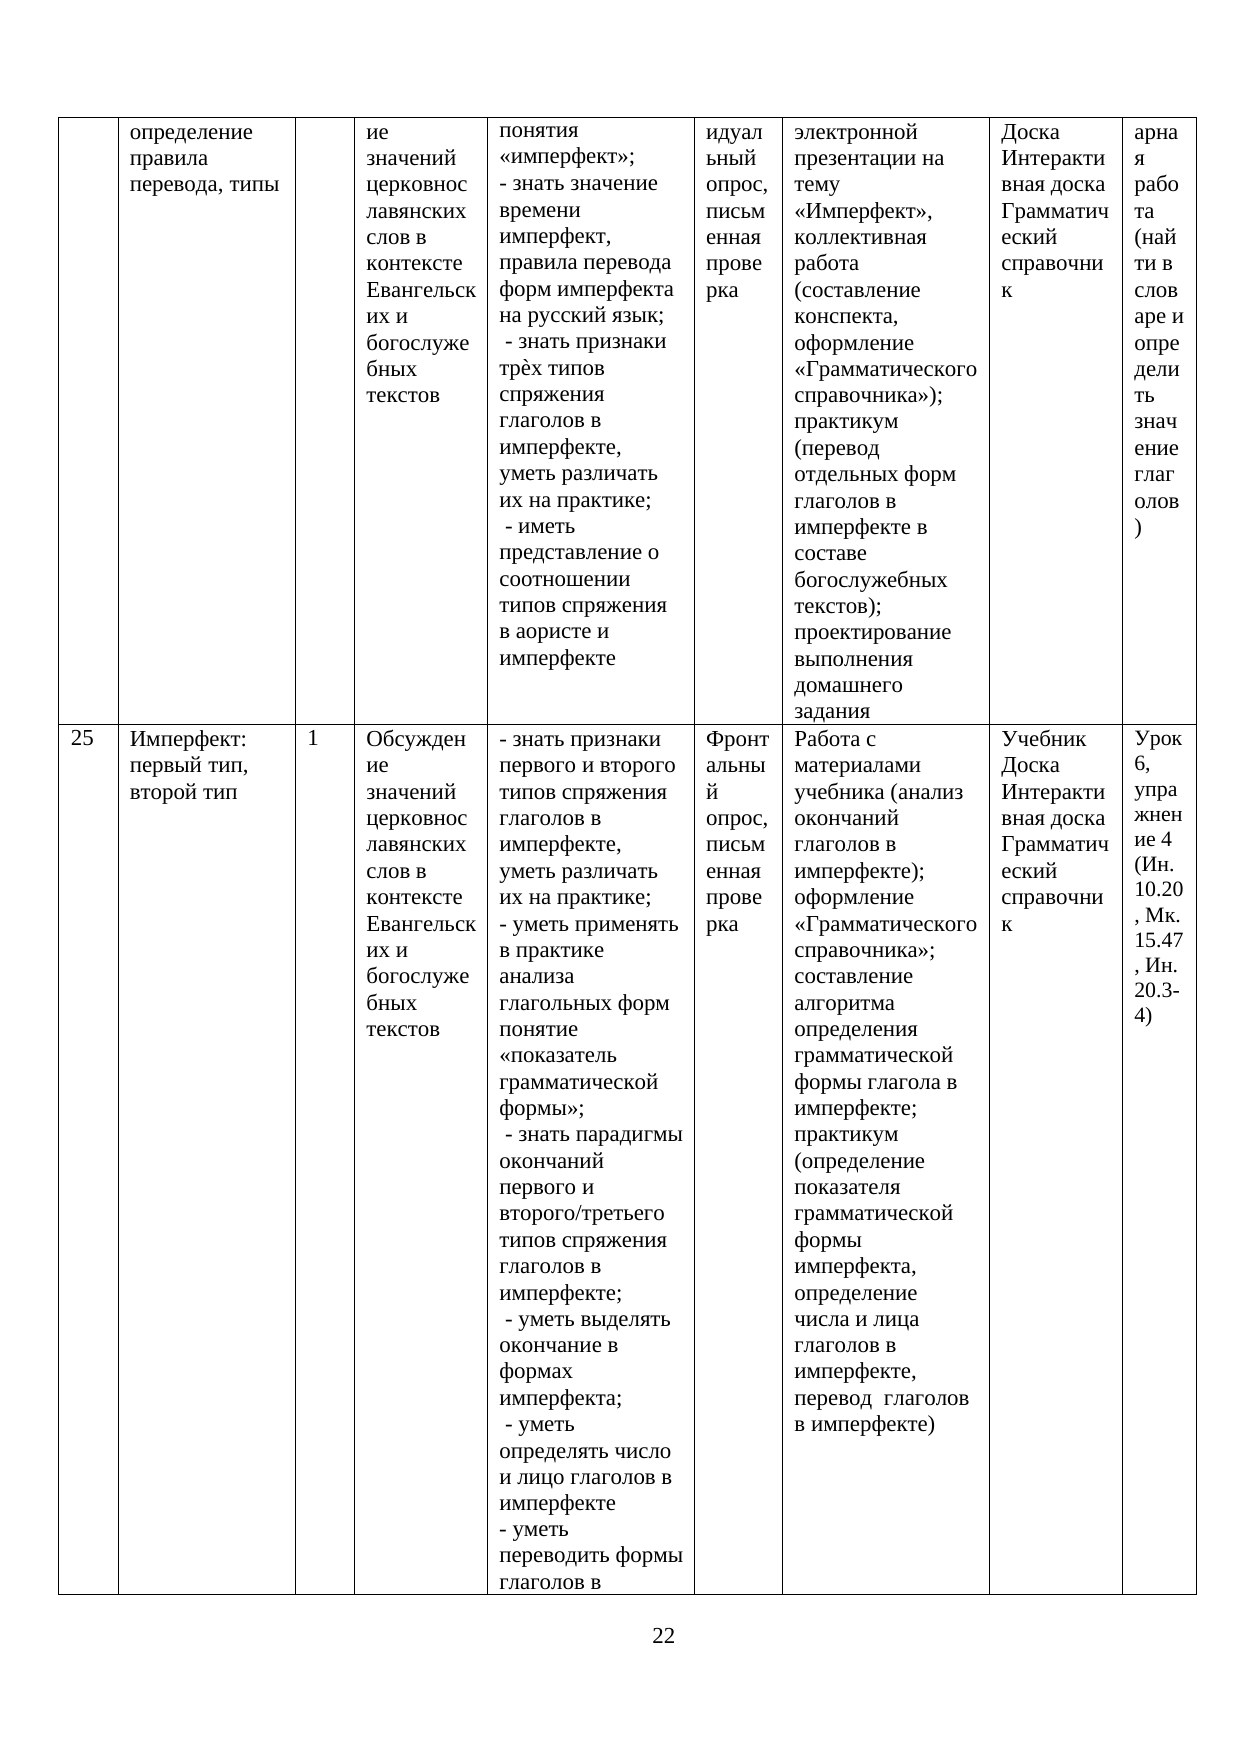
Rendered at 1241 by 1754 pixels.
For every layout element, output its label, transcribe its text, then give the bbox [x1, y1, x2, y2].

table_header арна я рабо та (най ти в слов аре и опре дели ть знач ение глаг олов ) [1123, 118, 1196, 724]
table_cell Работа с материалами учебника (анализ окончаний глаголов в имперфекте); оформление «Грамматического справочника»; составление алгоритма определения грамматической формы глагола в имперфекте; практикум (определение показателя грамматической формы имперфекта, определение числа и лица глаголов в имперфекте, перевод глаголов в имперфекте) [783, 725, 989, 1594]
table_cell Имперфект: первый тип, второй тип [119, 725, 295, 1594]
table_header понятия «имперфект»; знать значение времени имперфект, правила перевода форм имперфекта на русский язык; знать признаки трѐх типов спряжения глаголов в имперфекте, уметь различать их на практике; иметь представление о соотношении типов спряжения в аористе и имперфекте [488, 118, 694, 724]
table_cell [990, 725, 1122, 1594]
table_cell 25 [59, 725, 118, 1594]
table_cell Урок 6, упра жнен ие 4 (Ин. 10.20 , Мк. 15.47 , Ин. 20.3- 4) [1123, 725, 1196, 1594]
table_header электронной презентации на тему «Имперфект», коллективная работа (составление конспекта, оформление «Грамматического справочника»); практикум (перевод отдельных форм глаголов в имперфекте в составе богослужебных текстов); проектирование выполнения домашнего задания [783, 118, 989, 724]
table_cell знать признаки первого и второго типов спряжения глаголов в имперфекте, уметь различать их на практике; уметь применять в практике анализа глагольных форм понятие «показатель грамматической формы»; знать парадигмы окончаний первого и второго/третьего типов спряжения глаголов в имперфекте; уметь выделять окончание в формах имперфекта; уметь определять число и лицо глаголов в имперфекте уметь переводить формы глаголов в [488, 725, 694, 1594]
table_cell Обсужден ие значений церковнос лавянских слов в контексте Евангельск их и богослуже бных текстов [355, 725, 487, 1594]
table_header определение правила перевода, типы [119, 118, 295, 724]
table_header [296, 118, 354, 724]
table_header ие значений церковнос лавянских слов в контексте Евангельск их и богослуже бных текстов [355, 118, 487, 724]
table_cell 1 [296, 725, 354, 1594]
table_cell Фронт альны й опрос, письм енная прове рка [695, 725, 782, 1594]
table_header Доска Интеракти вная доска Грамматич еский справочни к [990, 118, 1122, 724]
table_header идуал ьный опрос, письм енная прове рка [695, 118, 782, 724]
table_header [59, 118, 118, 724]
